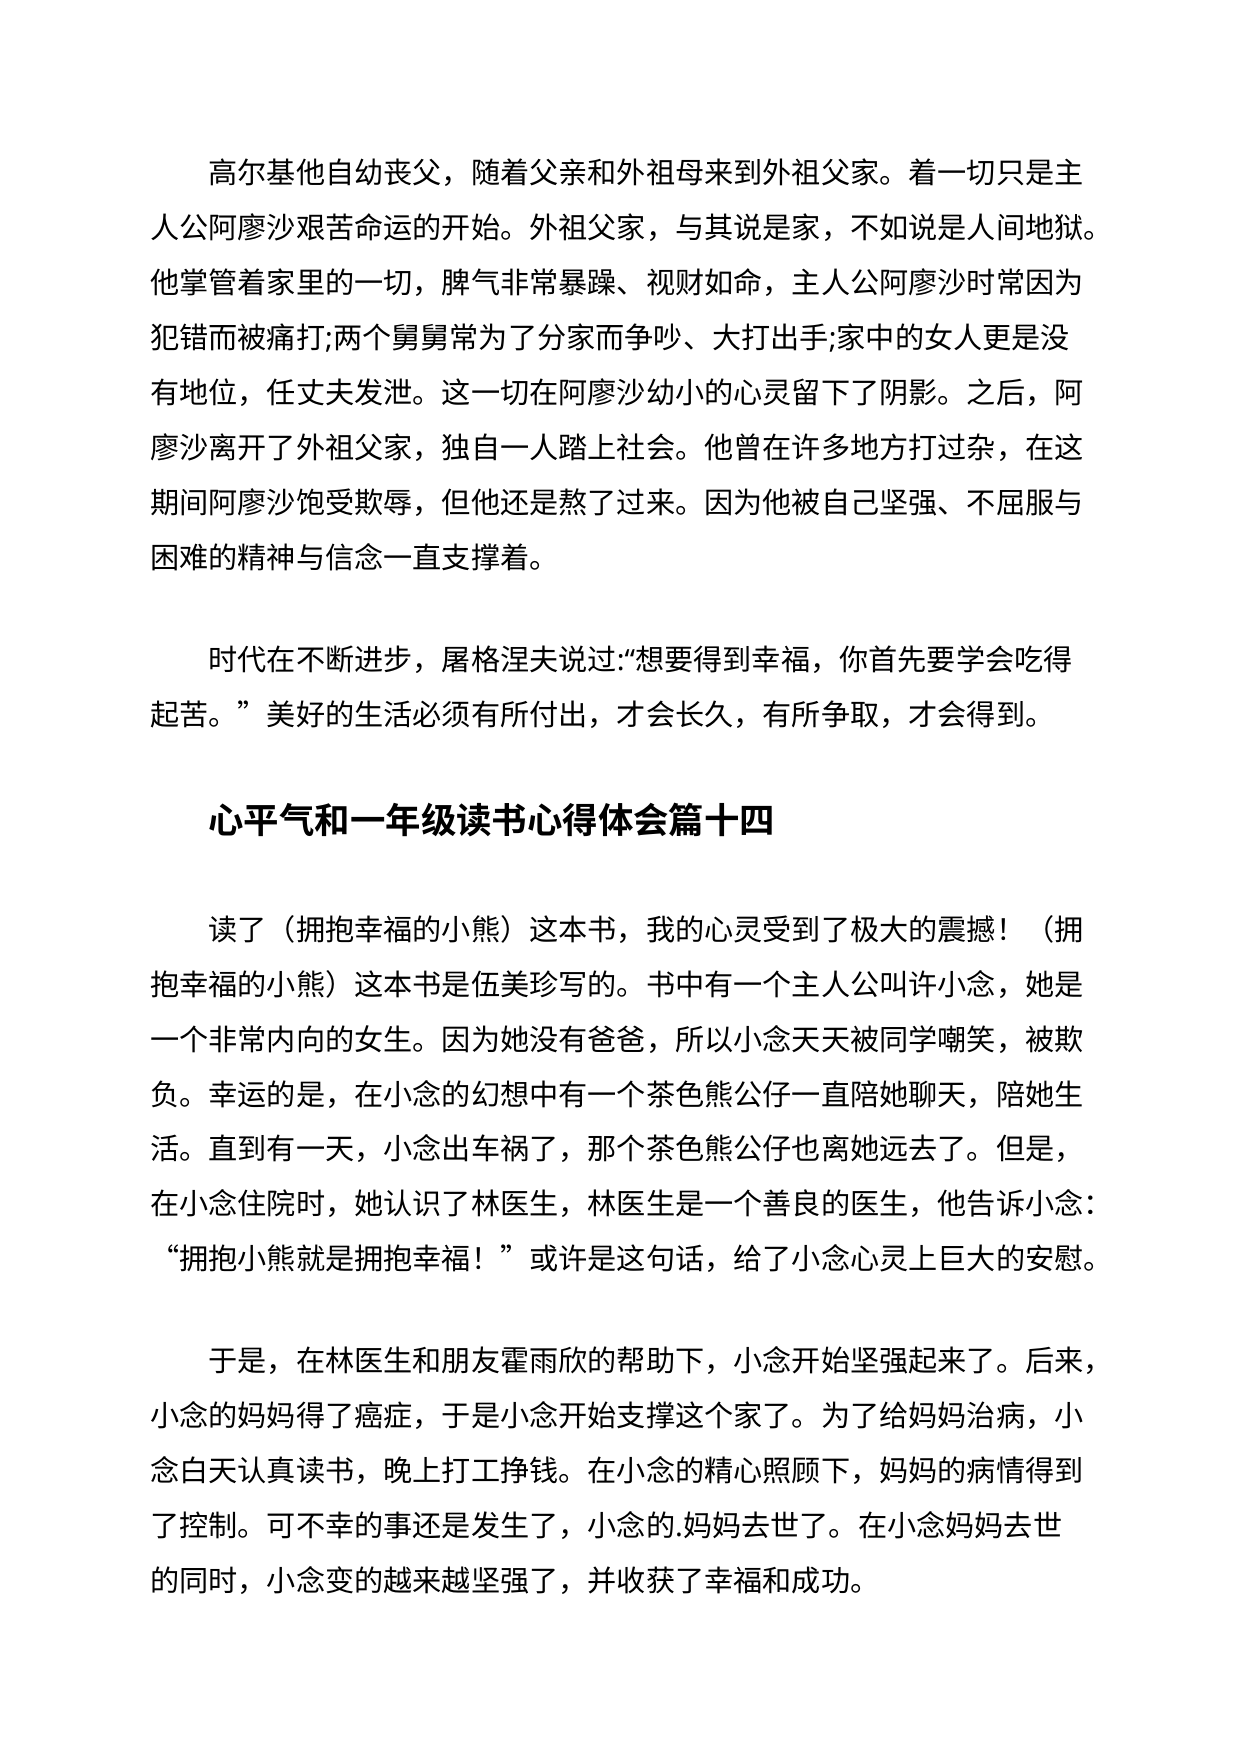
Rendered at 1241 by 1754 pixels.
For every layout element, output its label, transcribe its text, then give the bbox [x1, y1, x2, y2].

text 心平气和一年级读书心得体会篇十四 [150, 793, 1090, 844]
text 时代在不断进步，屠格涅夫说过:“想要得到幸福，你首先要学会吃得起苦。”美好的生活必须有所付出，才会长久，有所争取，才会得到。 [150, 636, 1090, 733]
text 高尔基他自幼丧父，随着父亲和外祖母来到外祖父家。着一切只是主人公阿廖沙艰苦命运的开始。外祖父家，与其说是家，不如说是人间地狱。他掌管着家里的一切，脾气非常暴躁、视财如命，主人公阿廖沙时常因为犯错而被痛打;两个舅舅常为了分家而争吵、大打出手;家中的女人更是没有地位，任丈夫发泄。这一切在阿廖沙幼小的心灵留下了阴影。之后，阿廖沙离开了外祖父家，独自一人踏上社会。他曾在许多地方打过杂，在这期间阿廖沙饱受欺辱，但他还是熬了过来。因为他被自己坚强、不屈服与困难的精神与信念一直支撑着。 [150, 150, 1090, 577]
text 于是，在林医生和朋友霍雨欣的帮助下，小念开始坚强起来了。后来，小念的妈妈得了癌症，于是小念开始支撑这个家了。为了给妈妈治病，小念白天认真读书，晚上打工挣钱。在小念的精心照顾下，妈妈的病情得到了控制。可不幸的事还是发生了，小念的.妈妈去世了。在小念妈妈去世的同时，小念变的越来越坚强了，并收获了幸福和成功。 [150, 1337, 1090, 1599]
text 读了（拥抱幸福的小熊）这本书，我的心灵受到了极大的震撼！（拥抱幸福的小熊）这本书是伍美珍写的。书中有一个主人公叫许小念，她是一个非常内向的女生。因为她没有爸爸，所以小念天天被同学嘲笑，被欺负。幸运的是，在小念的幻想中有一个茶色熊公仔一直陪她聊天，陪她生活。直到有一天，小念出车祸了，那个茶色熊公仔也离她远去了。但是，在小念住院时，她认识了林医生，林医生是一个善良的医生，他告诉小念：“拥抱小熊就是拥抱幸福！”或许是这句话，给了小念心灵上巨大的安慰。 [150, 906, 1090, 1278]
